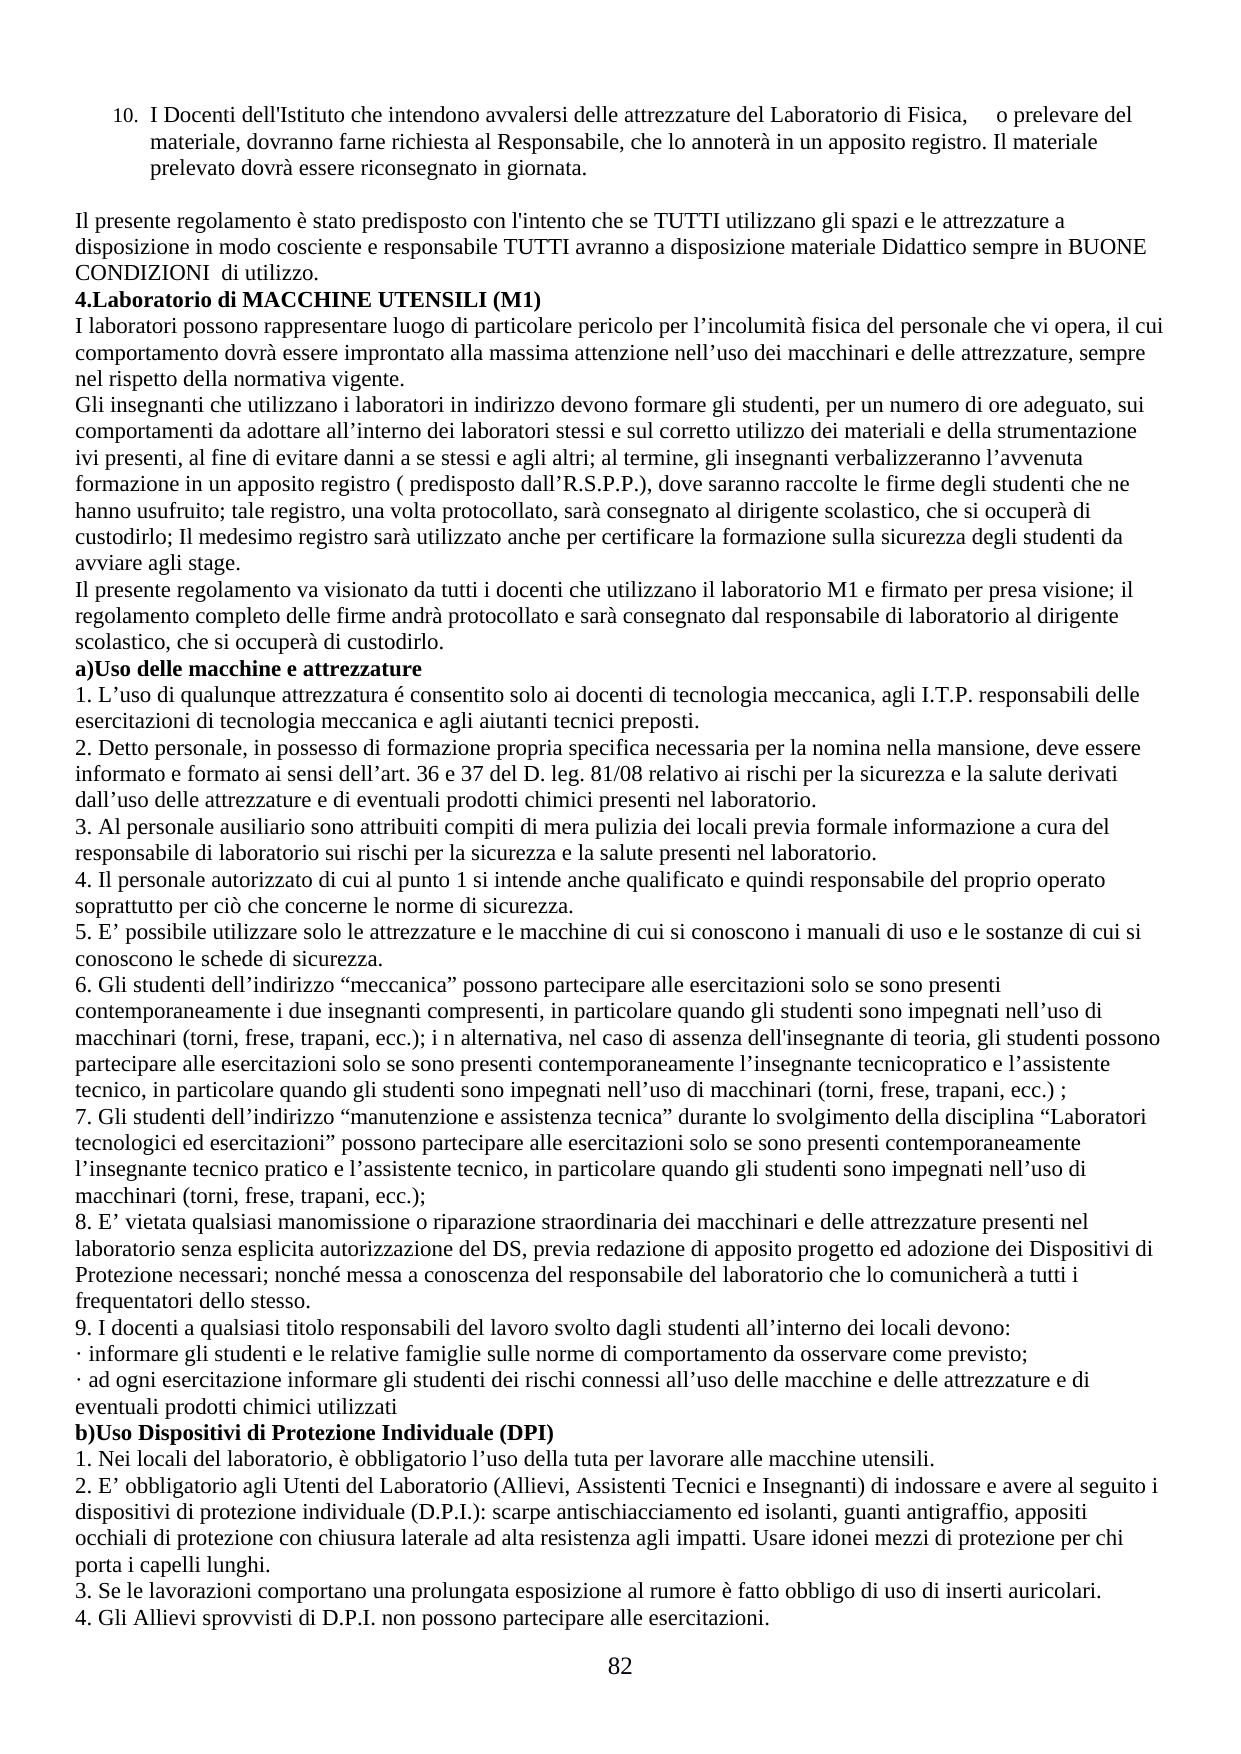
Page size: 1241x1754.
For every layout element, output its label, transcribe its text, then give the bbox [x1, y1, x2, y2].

text 4. Il personale autorizzato di cui al punto 1 si intende anche qualificato e quindi responsabile del proprio operato soprattutto per ciò che concerne le norme di sicurezza. [75, 866, 1165, 918]
text 2. E’ obbligatorio agli Utenti del Laboratorio (Allievi, Assistenti Tecnici e Insegnanti) di indossare e avere al seguito i dispositivi di protezione individuale (D.P.I.): scarpe antischiacciamento ed isolanti, guanti antigraffio, appositi occhiali di protezione con chiusura laterale ad alta resistenza agli impatti. Usare idonei mezzi di protezione per chi porta i capelli lunghi. [75, 1472, 1165, 1577]
subtitle 4.Laboratorio di MACCHINE UTENSILI (M1) [75, 286, 1165, 312]
text 4. Gli Allievi sprovvisti di D.P.I. non possono partecipare alle esercitazioni. [75, 1603, 1165, 1630]
text 8. E’ vietata qualsiasi manomissione o riparazione straordinaria dei macchinari e delle attrezzature presenti nel laboratorio senza esplicita autorizzazione del DS, previa redazione di apposito progetto ed adozione dei Dispositivi di Protezione necessari; nonché messa a conoscenza del responsabile del laboratorio che lo comunicherà a tutti i frequentatori dello stesso. [75, 1208, 1165, 1314]
text 3. Se le lavorazioni comportano una prolungata esposizione al rumore è fatto obbligo di uso di inserti auricolari. [75, 1577, 1165, 1603]
text I laboratori possono rappresentare luogo di particolare pericolo per l’incolumità fisica del personale che vi opera, il cui comportamento dovrà essere improntato alla massima attenzione nell’uso dei macchinari e delle attrezzature, sempre nel rispetto della normativa vigente. [75, 312, 1165, 391]
text 1. L’uso di qualunque attrezzatura é consentito solo ai docenti di tecnologia meccanica, agli I.T.P. responsabili delle esercitazioni di tecnologia meccanica e agli aiutanti tecnici preposti. [75, 681, 1165, 734]
text 5. E’ possibile utilizzare solo le attrezzature e le macchine di cui si conoscono i manuali di uso e le sostanze di cui si conoscono le schede di sicurezza. [75, 918, 1165, 971]
text · ad ogni esercitazione informare gli studenti dei rischi connessi all’uso delle macchine e delle attrezzature e di eventuali prodotti chimici utilizzati [75, 1366, 1165, 1419]
text 2. Detto personale, in possesso di formazione propria specifica necessaria per la nomina nella mansione, deve essere informato e formato ai sensi dell’art. 36 e 37 del D. leg. 81/08 relativo ai rischi per la sicurezza e la salute derivati dall’uso delle attrezzature e di eventuali prodotti chimici presenti nel laboratorio. [75, 734, 1165, 813]
text 3. Al personale ausiliario sono attribuiti compiti di mera pulizia dei locali previa formale informazione a cura del responsabile di laboratorio sui rischi per la sicurezza e la salute presenti nel laboratorio. [75, 813, 1165, 866]
text 9. I docenti a qualsiasi titolo responsabili del lavoro svolto dagli studenti all’interno dei locali devono: [75, 1314, 1165, 1340]
text 1. Nei locali del laboratorio, è obbligatorio l’uso della tuta per lavorare alle macchine utensili. [75, 1445, 1165, 1472]
text b)Uso Dispositivi di Protezione Individuale (DPI) [75, 1419, 1165, 1445]
text 7. Gli studenti dell’indirizzo “manutenzione e assistenza tecnica” durante lo svolgimento della disciplina “Laboratori tecnologici ed esercitazioni” possono partecipare alle esercitazioni solo se sono presenti contemporaneamente l’insegnante tecnico pratico e l’assistente tecnico, in particolare quando gli studenti sono impegnati nell’uso di macchinari (torni, frese, trapani, ecc.); [75, 1103, 1165, 1208]
list I Docenti dell'Istituto che intendono avvalersi delle attrezzature del Laboratorio di Fisica, o prelevare del materiale, dovranno farne richiesta al Responsabile, che lo annoterà in un apposito registro. Il materiale prelevato dovrà essere riconsegnato in giornata. [112, 101, 1165, 180]
text Il presente regolamento va visionato da tutti i docenti che utilizzano il laboratorio M1 e firmato per presa visione; il regolamento completo delle firme andrà protocollato e sarà consegnato dal responsabile di laboratorio al dirigente scolastico, che si occuperà di custodirlo. [75, 576, 1165, 655]
text 6. Gli studenti dell’indirizzo “meccanica” possono partecipare alle esercitazioni solo se sono presenti contemporaneamente i due insegnanti compresenti, in particolare quando gli studenti sono impegnati nell’uso di macchinari (torni, frese, trapani, ecc.); i n alternativa, nel caso di assenza dell'insegnante di teoria, gli studenti possono partecipare alle esercitazioni solo se sono presenti contemporaneamente l’insegnante tecnicopratico e l’assistente tecnico, in particolare quando gli studenti sono impegnati nell’uso di macchinari (torni, frese, trapani, ecc.) ; [75, 971, 1165, 1103]
text Gli insegnanti che utilizzano i laboratori in indirizzo devono formare gli studenti, per un numero di ore adeguato, sui comportamenti da adottare all’interno dei laboratori stessi e sul corretto utilizzo dei materiali e della strumentazione ivi presenti, al fine di evitare danni a se stessi e agli altri; al termine, gli insegnanti verbalizzeranno l’avvenuta formazione in un apposito registro ( predisposto dall’R.S.P.P.), dove saranno raccolte le firme degli studenti che ne hanno usufruito; tale registro, una volta protocollato, sarà consegnato al dirigente scolastico, che si occuperà di custodirlo; Il medesimo registro sarà utilizzato anche per certificare la formazione sulla sicurezza degli studenti da avviare agli stage. [75, 391, 1165, 576]
text Il presente regolamento è stato predisposto con l'intento che se TUTTI utilizzano gli spazi e le attrezzature a disposizione in modo cosciente e responsabile TUTTI avranno a disposizione materiale Didattico sempre in BUONE CONDIZIONI di utilizzo. [75, 207, 1165, 286]
text a)Uso delle macchine e attrezzature [75, 655, 1165, 681]
text · informare gli studenti e le relative famiglie sulle norme di comportamento da osservare come previsto; [75, 1340, 1165, 1366]
